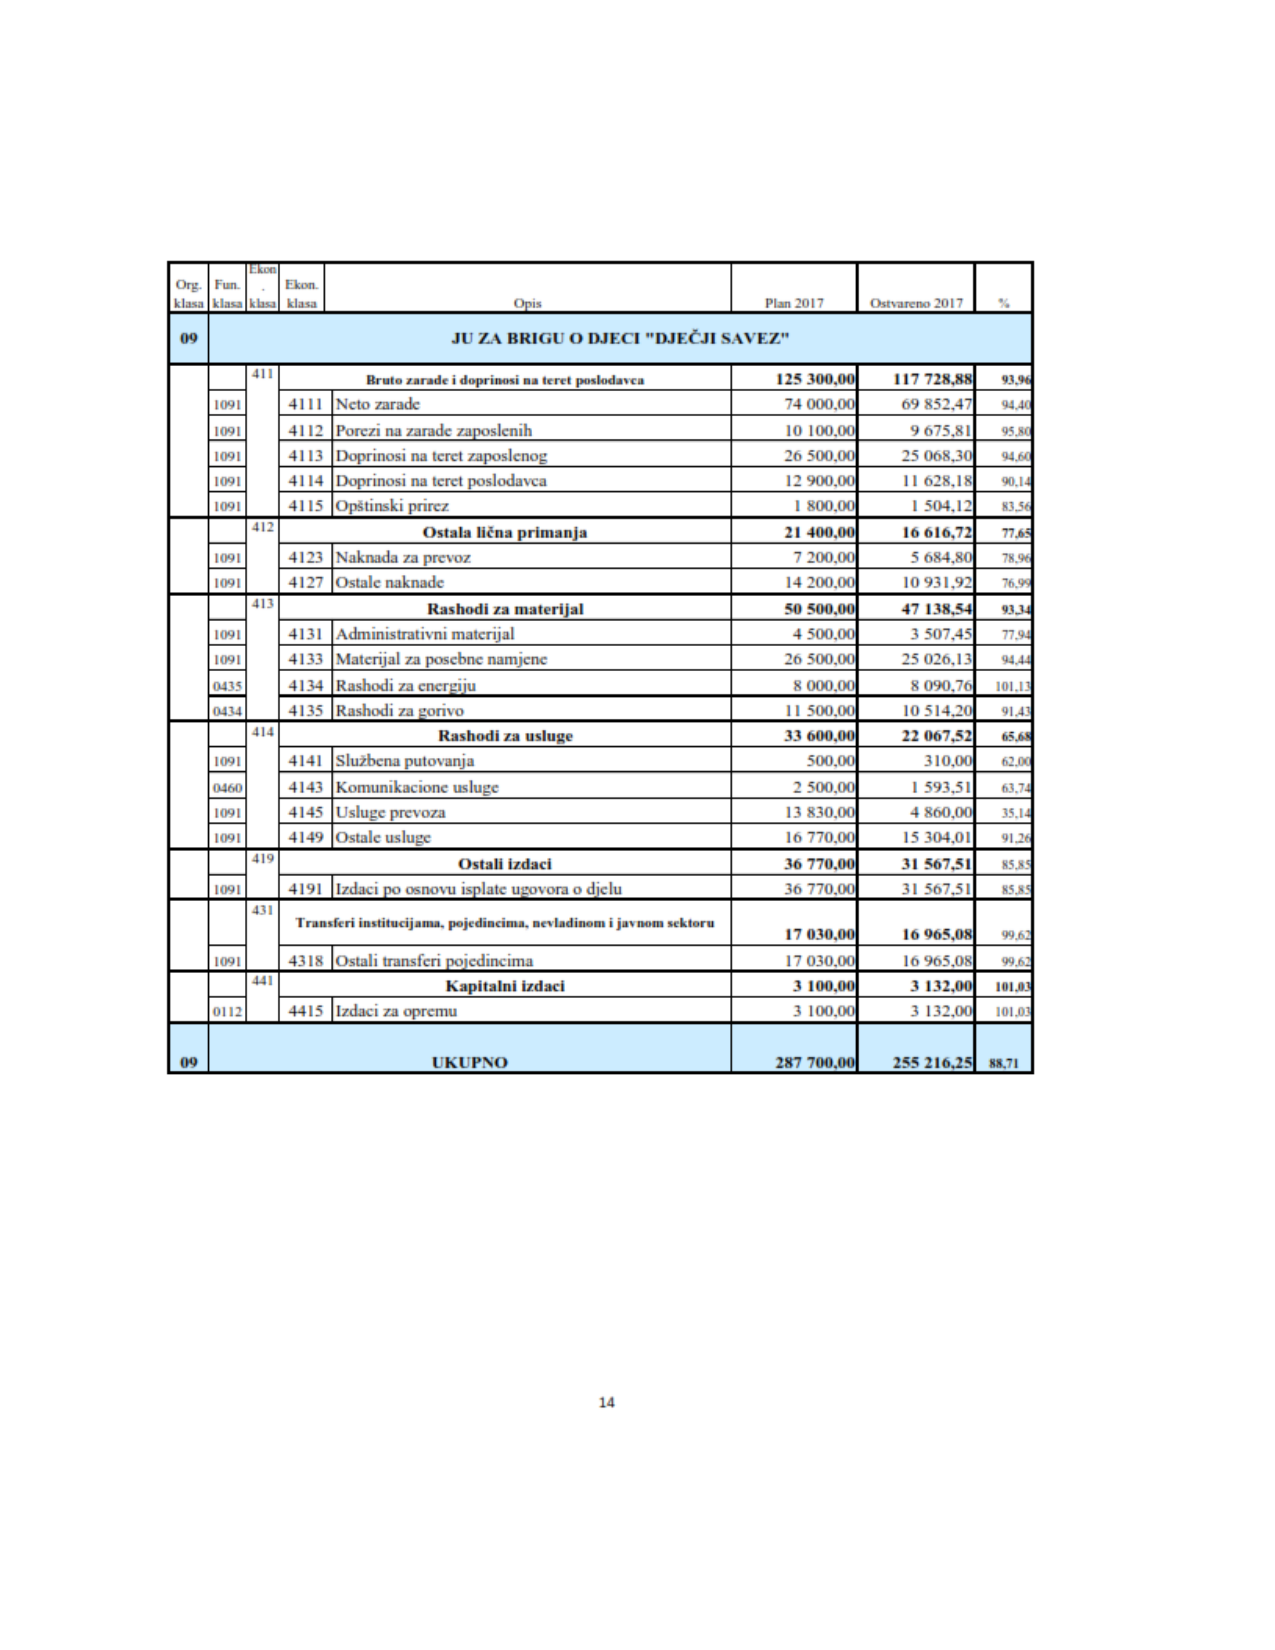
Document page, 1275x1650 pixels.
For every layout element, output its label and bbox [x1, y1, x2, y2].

picture [147, 147, 1060, 1414]
